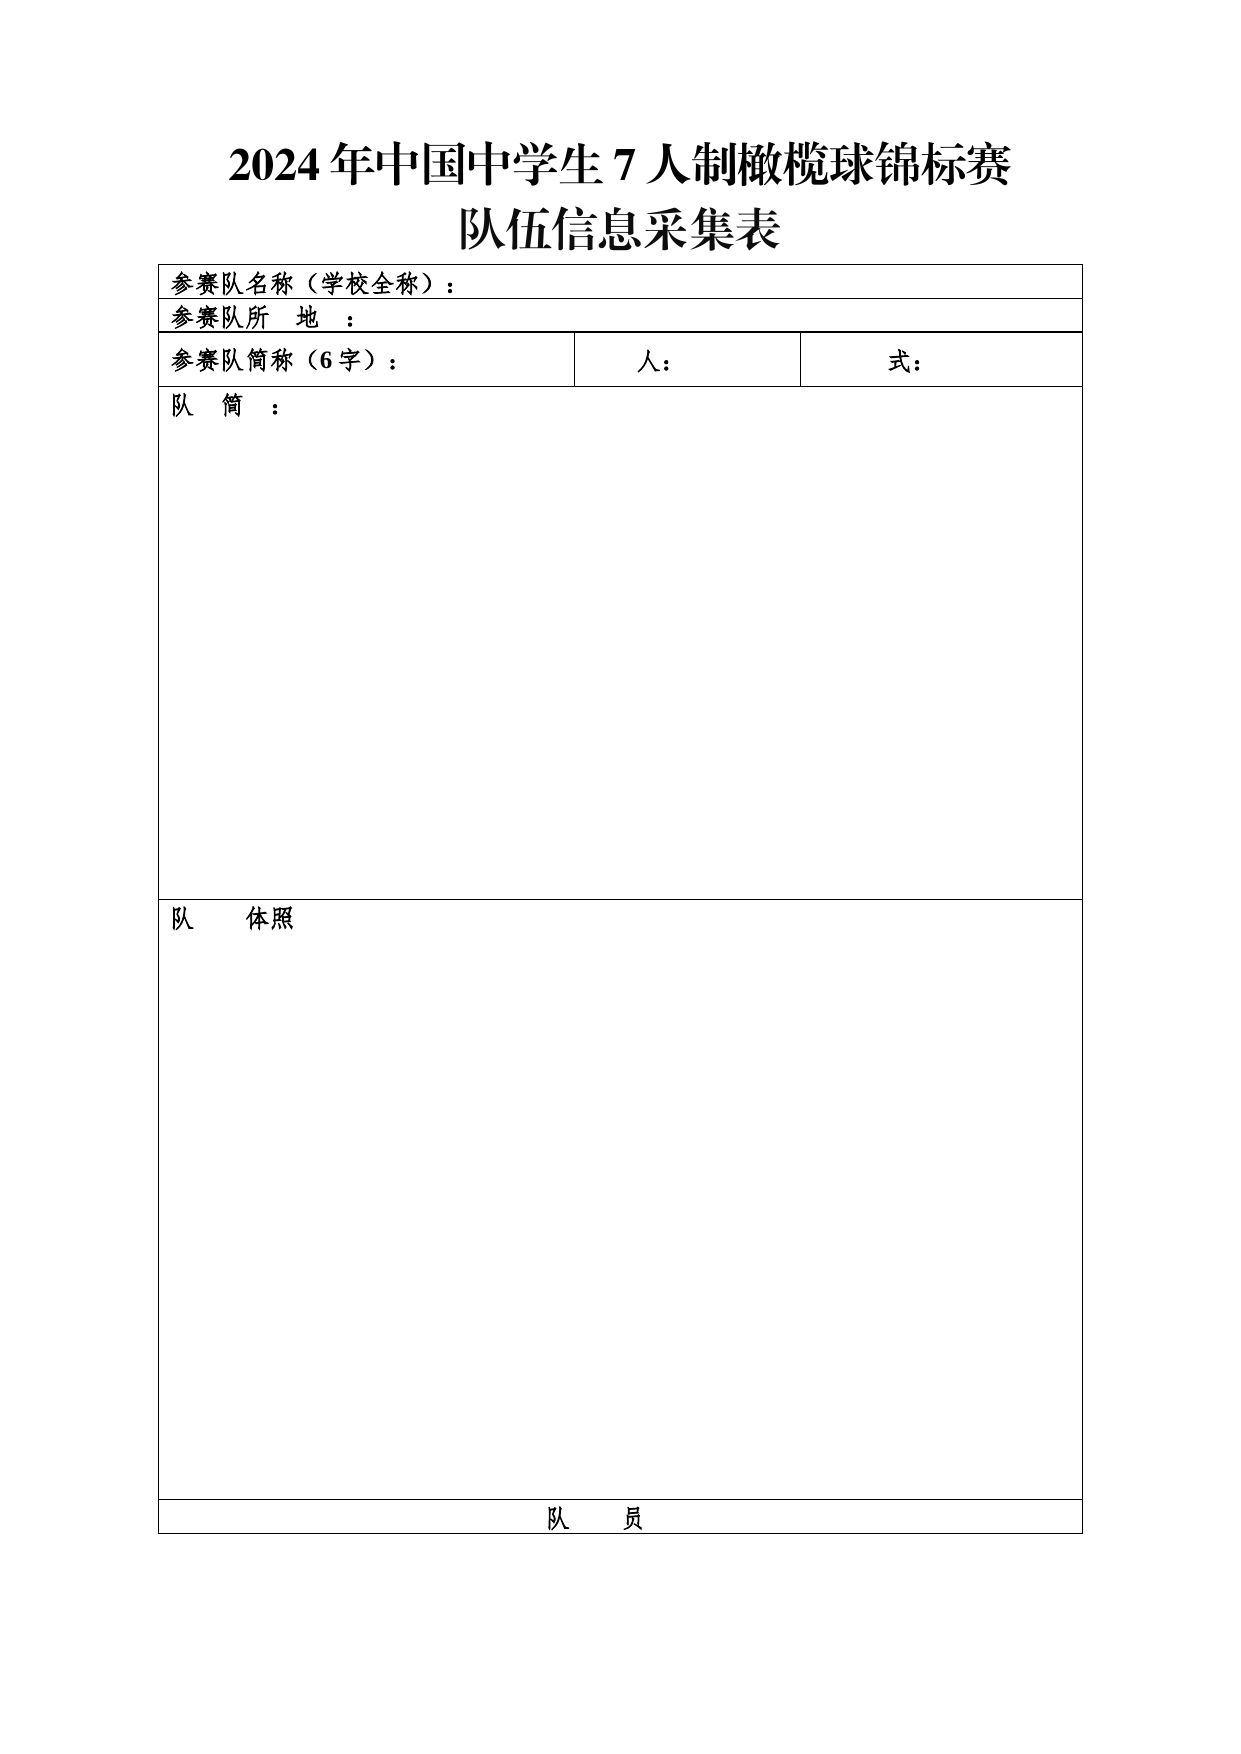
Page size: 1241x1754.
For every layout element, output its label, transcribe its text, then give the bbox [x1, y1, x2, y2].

table_cell 队伍简介： [159, 387, 1082, 899]
text 2024年中国中学生7人制橄榄球锦标赛 [158, 134, 1082, 199]
table_cell 参赛队所属地区： [159, 299, 1082, 331]
table_cell 联系人： [575, 333, 800, 386]
table_cell 队伍官员信息 [159, 1500, 1082, 1532]
table_header 参赛队名称（学校全称）： [159, 265, 1082, 298]
text 队伍信息采集表 [158, 199, 1082, 264]
table_cell 队伍集体照 [159, 900, 1082, 1499]
table_cell 联系方式： [801, 333, 1082, 386]
table_cell 参赛队简称（6字）： [159, 333, 574, 386]
